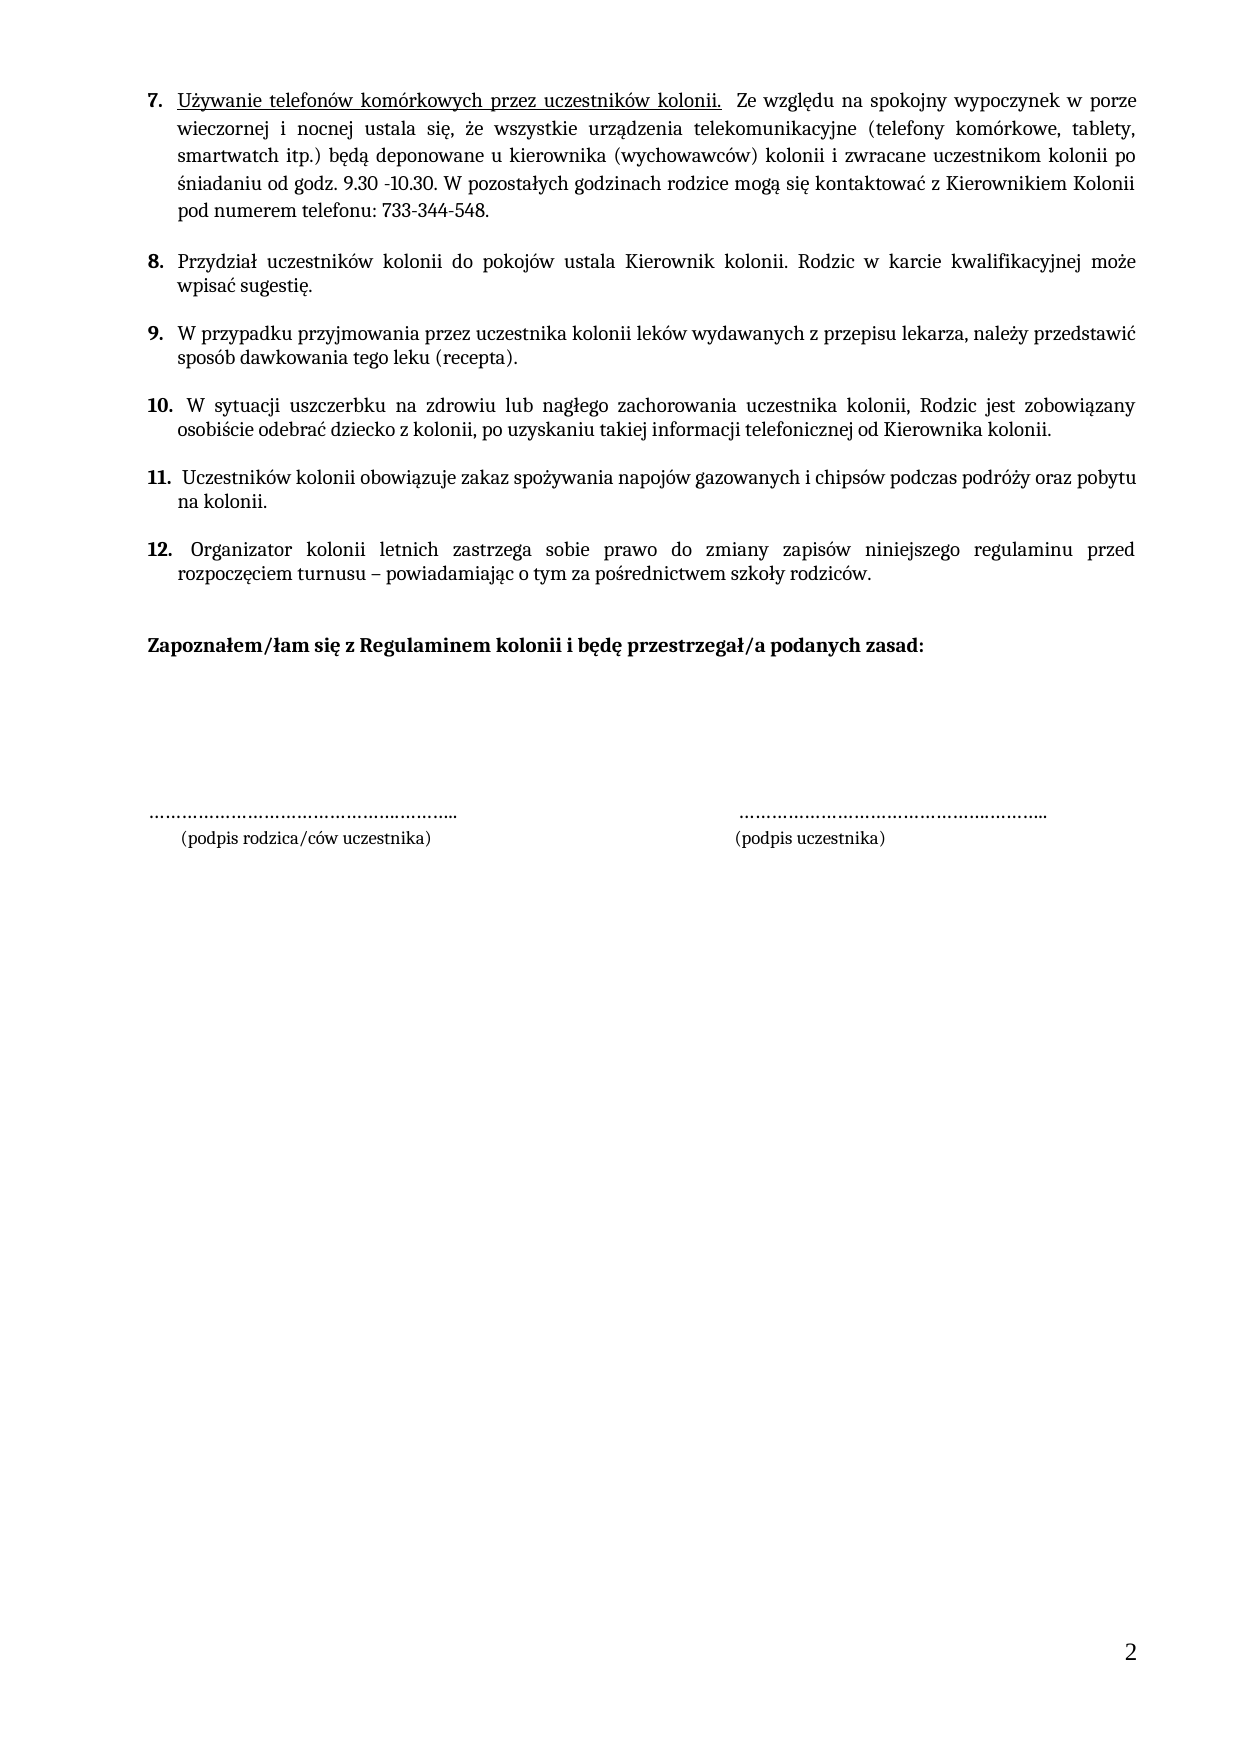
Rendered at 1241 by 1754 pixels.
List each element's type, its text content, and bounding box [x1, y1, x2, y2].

list W przypadku przyjmowania przez uczestnika kolonii leków wydawanych z przepisu lekarza, należy przedstawić sposób dawkowania tego leku (recepta). [148, 322, 1137, 370]
list Zapoznałem/łam się z Regulaminem kolonii i będę przestrzegał/a podanych zasad: [148, 633, 1137, 657]
list Przydział uczestników kolonii do pokojów ustala Kierownik kolonii. Rodzic w karcie kwalifikacyjnej może wpisać sugestię. [148, 250, 1137, 298]
text (podpis rodzica/ców uczestnika) (podpis uczestnika) [148, 827, 1137, 849]
list Organizator kolonii letnich zastrzega sobie prawo do zmiany zapisów niniejszego regulaminu przed rozpoczęciem turnusu – powiadamiając o tym za pośrednictwem szkoły rodziców. [148, 538, 1137, 586]
list W sytuacji uszczerbku na zdrowiu lub nagłego zachorowania uczestnika kolonii, Rodzic jest zobowiązany osobiście odebrać dziecko z kolonii, po uzyskaniu takiej informacji telefonicznej od Kierownika kolonii. [148, 394, 1137, 442]
list Uczestników kolonii obowiązuje zakaz spożywania napojów gazowanych i chipsów podczas podróży oraz pobytu na kolonii. [148, 466, 1137, 514]
text ……………………………………….……….. ……………………………………….……….. [148, 798, 1137, 824]
list Używanie telefonów komórkowych przez uczestników kolonii. Ze względu na spokojny wypoczynek w porze wieczornej i nocnej ustala się, że wszystkie urządzenia telekomunikacyjne (telefony komórkowe, tablety, smartwatch itp.) będą deponowane u kierownika (wychowawców) kolonii i zwracane uczestnikom kolonii po śniadaniu od godz. 9.30 -10.30. W pozostałych godzinach rodzice mogą się kontaktować z Kierownikiem Kolonii pod numerem telefonu: 733-344-548. [148, 89, 1137, 223]
